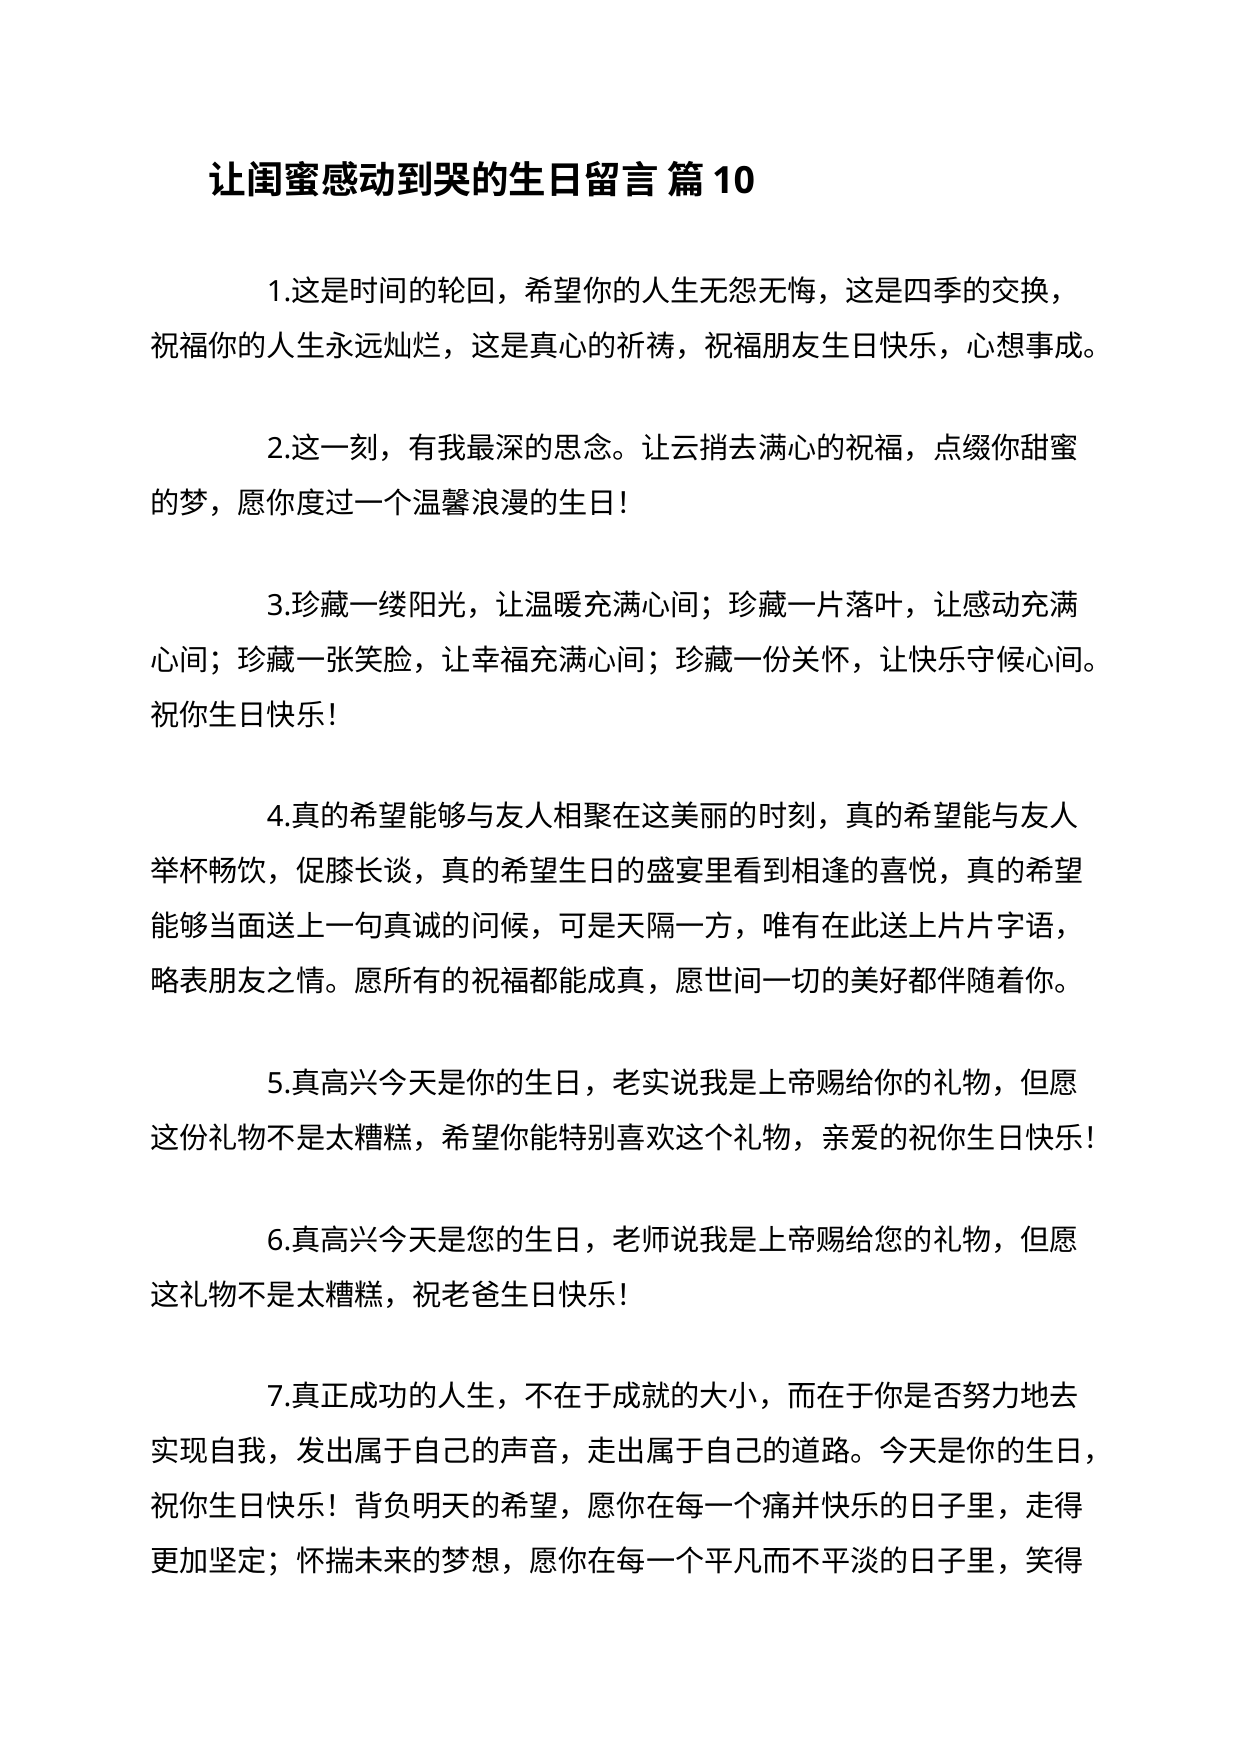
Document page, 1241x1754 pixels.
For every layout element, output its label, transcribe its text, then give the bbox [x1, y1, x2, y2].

text 2.这一刻，有我最深的思念。让云捎去满心的祝福，点缀你甜蜜的梦，愿你度过一个温馨浪漫的生日！ [150, 424, 1090, 522]
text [150, 1373, 1090, 1580]
text 4.真的希望能够与友人相聚在这美丽的时刻，真的希望能与友人举杯畅饮，促膝长谈，真的希望生日的盛宴里看到相逢的喜悦，真的希望能够当面送上一句真诚的问候，可是天隔一方，唯有在此送上片片字语，略表朋友之情。愿所有的祝福都能成真，愿世间一切的美好都伴随着你。 [150, 793, 1090, 1000]
text 5.真高兴今天是你的生日，老实说我是上帝赐给你的礼物，但愿这份礼物不是太糟糕，希望你能特别喜欢这个礼物，亲爱的祝你生日快乐！ [150, 1059, 1090, 1157]
text 让闺蜜感动到哭的生日留言 篇10 [150, 150, 1090, 204]
text 6.真高兴今天是您的生日，老师说我是上帝赐给您的礼物，但愿这礼物不是太糟糕，祝老爸生日快乐！ [150, 1216, 1090, 1313]
text 3.珍藏一缕阳光，让温暖充满心间；珍藏一片落叶，让感动充满心间；珍藏一张笑脸，让幸福充满心间；珍藏一份关怀，让快乐守候心间。祝你生日快乐！ [150, 581, 1090, 733]
text 1.这是时间的轮回，希望你的人生无怨无悔，这是四季的交换，祝福你的人生永远灿烂，这是真心的祈祷，祝福朋友生日快乐，心想事成。 [150, 268, 1090, 365]
